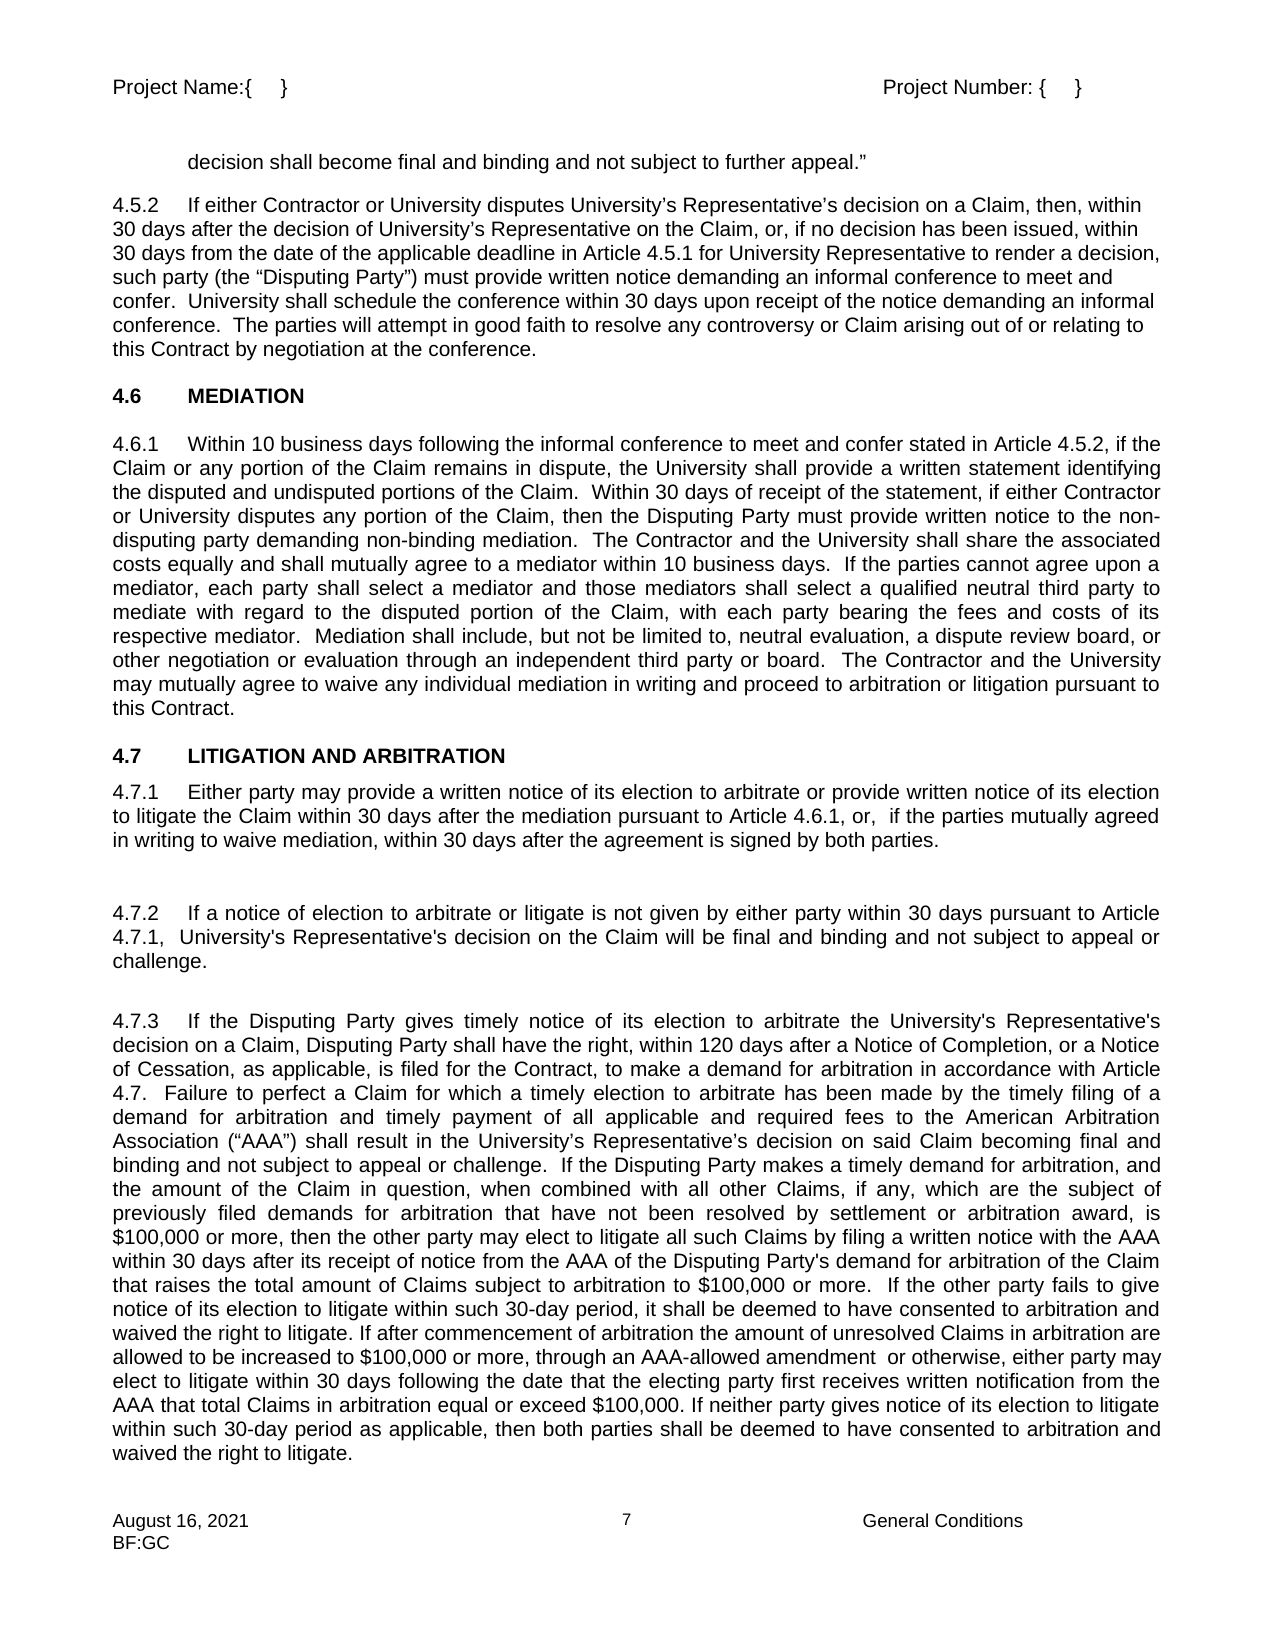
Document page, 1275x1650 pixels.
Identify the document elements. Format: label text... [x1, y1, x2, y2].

text 4.7.3 If the Disputing Party gives timely notice of its election to arbitrate the University's Representative's decision on a Claim, Disputing Party shall have the right, within 120 days after a Notice of Completion, or a Notice of Cessation, as applicable, is filed for the Contract, to make a demand for arbitration in accordance with Article 4.7. Failure to perfect a Claim for which a timely election to arbitrate has been made by the timely filing of a demand for arbitration and timely payment of all applicable and required fees to the American Arbitration Association (“AAA”) shall result in the University’s Representative’s decision on said Claim becoming final and binding and not subject to appeal or challenge. If the Disputing Party makes a timely demand for arbitration, and the amount of the Claim in question, when combined with all other Claims, if any, which are the subject of previously filed demands for arbitration that have not been resolved by settlement or arbitration award, is $100,000 or more, then the other party may elect to litigate all such Claims by filing a written notice with the AAA within 30 days after its receipt of notice from the AAA of the Disputing Party's demand for arbitration of the Claim that raises the total amount of Claims subject to arbitration to $100,000 or more. If the other party fails to give notice of its election to litigate within such 30-day period, it shall be deemed to have consented to arbitration and waived the right to litigate. If after commencement of arbitration the amount of unresolved Claims in arbitration are allowed to be increased to $100,000 or more, through an AAA-allowed amendment or otherwise, either party may elect to litigate within 30 days following the date that the electing party first receives written notification from the AAA that total Claims in arbitration equal or exceed $100,000. If neither party gives notice of its election to litigate within such 30-day period as applicable, then both parties shall be deemed to have consented to arbitration and waived the right to litigate. [112, 1009, 1162, 1464]
text 4.7.1 Either party may provide a written notice of its election to arbitrate or provide written notice of its election to litigate the Claim within 30 days after the mediation pursuant to Article 4.6.1, or, if the parties mutually agreed in writing to waive mediation, within 30 days after the agreement is signed by both parties. [112, 780, 1162, 852]
text 4.6 MEDIATION [112, 384, 1162, 408]
text 4.5.2 If either Contractor or University disputes University’s Representative’s decision on a Claim, then, within 30 days after the decision of University’s Representative on the Claim, or, if no decision has been issued, within 30 days from the date of the applicable deadline in Article 4.5.1 for University Representative to render a decision, such party (the “Disputing Party”) must provide written notice demanding an informal conference to meet and confer. University shall schedule the conference within 30 days upon receipt of the notice demanding an informal conference. The parties will attempt in good faith to resolve any controversy or Claim arising out of or relating to this Contract by negotiation at the conference. [112, 193, 1162, 360]
text 4.7 LITIGATION AND ARBITRATION [112, 744, 1162, 768]
text 4.6.1 Within 10 business days following the informal conference to meet and confer stated in Article 4.5.2, if the Claim or any portion of the Claim remains in dispute, the University shall provide a written statement identifying the disputed and undisputed portions of the Claim. Within 30 days of receipt of the statement, if either Contractor or University disputes any portion of the Claim, then the Disputing Party must provide written notice to the non-disputing party demanding non-binding mediation. The Contractor and the University shall share the associated costs equally and shall mutually agree to a mediator within 10 business days. If the parties cannot agree upon a mediator, each party shall select a mediator and those mediators shall select a qualified neutral third party to mediate with regard to the disputed portion of the Claim, with each party bearing the fees and costs of its respective mediator. Mediation shall include, but not be limited to, neutral evaluation, a dispute review board, or other negotiation or evaluation through an independent third party or board. The Contractor and the University may mutually agree to waive any individual mediation in writing and proceed to arbitration or litigation pursuant to this Contract. [112, 432, 1162, 720]
text 4.7.2 If a notice of election to arbitrate or litigate is not given by either party within 30 days pursuant to Article 4.7.1, University's Representative's decision on the Claim will be final and binding and not subject to appeal or challenge. [112, 901, 1162, 973]
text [187, 150, 1087, 174]
